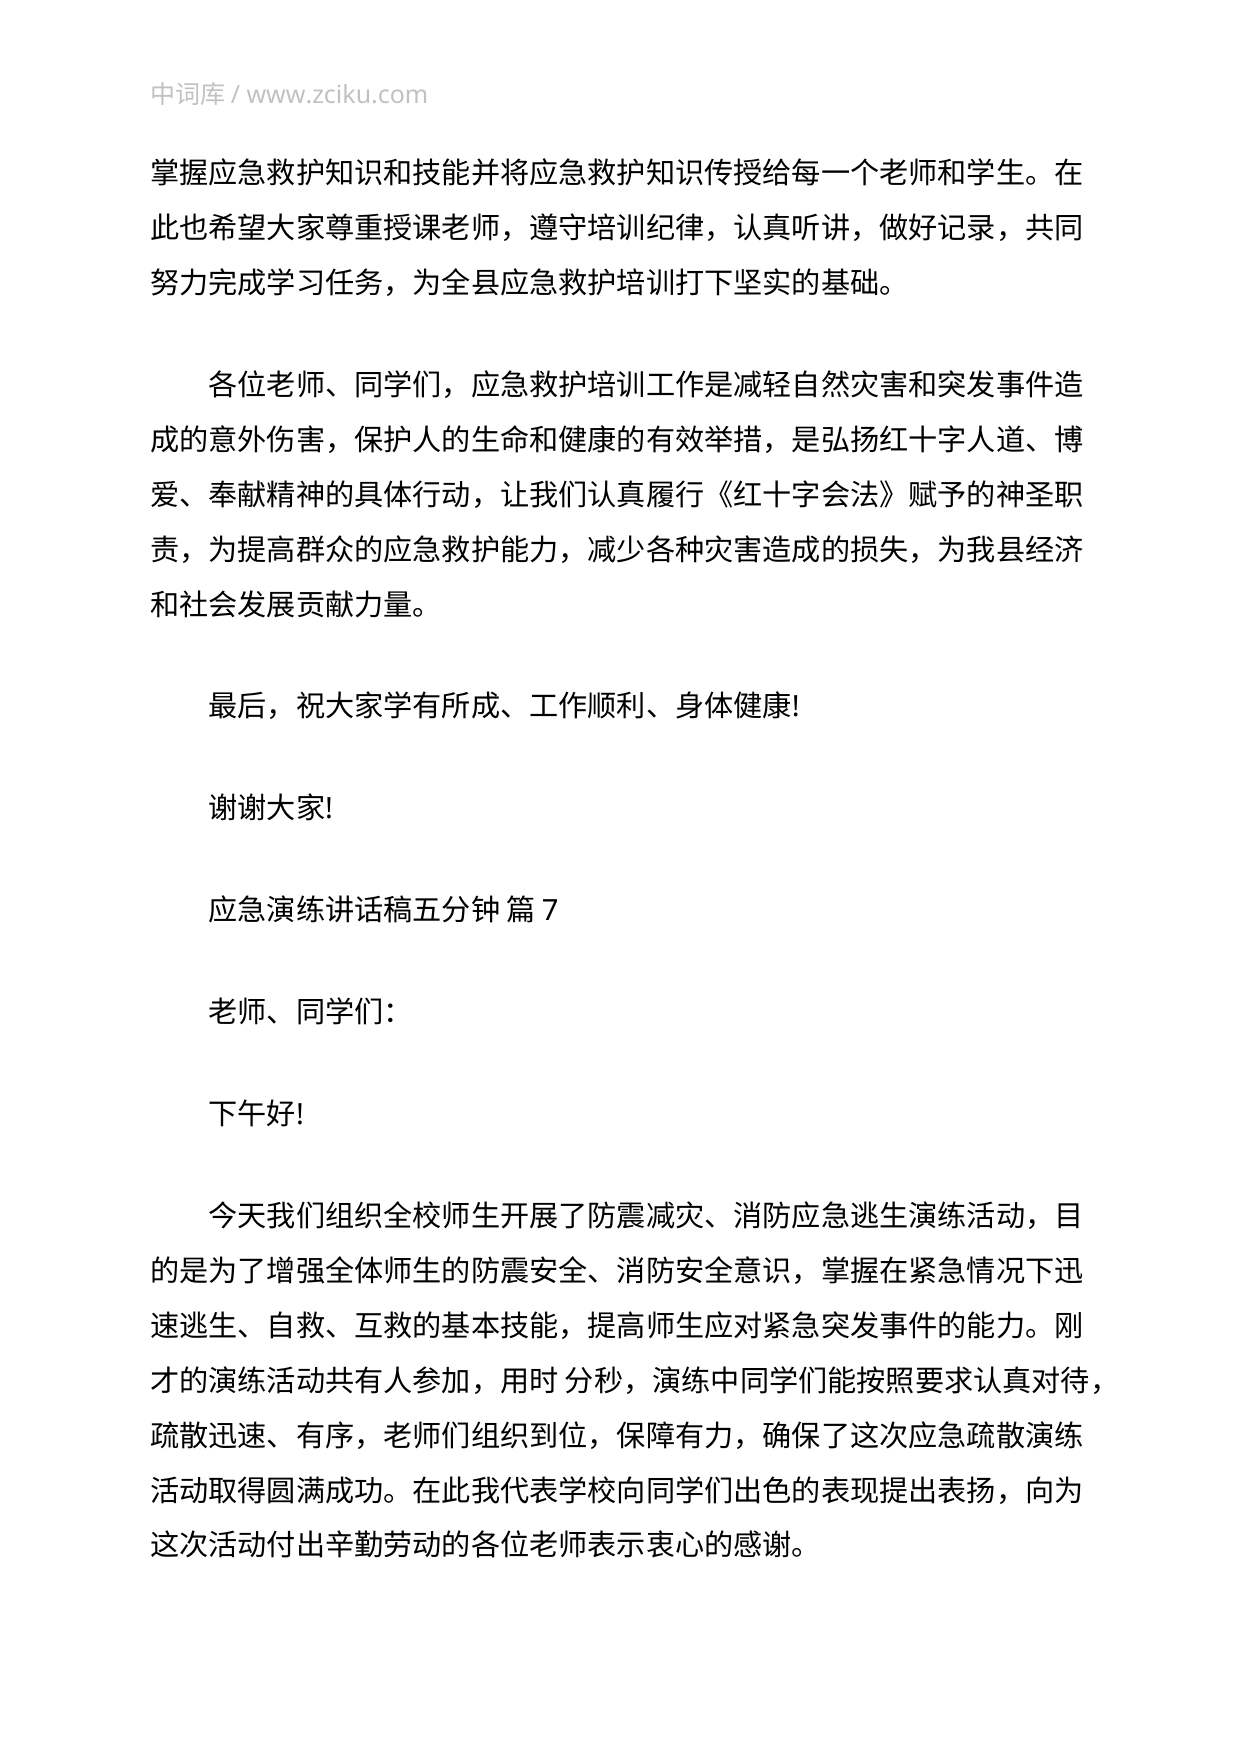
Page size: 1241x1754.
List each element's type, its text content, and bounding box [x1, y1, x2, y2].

text 老师、同学们： [150, 989, 1090, 1031]
text 今天我们组织全校师生开展了防震减灾、消防应急逃生演练活动，目的是为了增强全体师生的防震安全、消防安全意识，掌握在紧急情况下迅速逃生、自救、互救的基本技能，提高师生应对紧急突发事件的能力。刚才的演练活动共有人参加，用时 分秒，演练中同学们能按照要求认真对待，疏散迅速、有序，老师们组织到位，保障有力，确保了这次应急疏散演练活动取得圆满成功。在此我代表学校向同学们出色的表现提出表扬，向为这次活动付出辛勤劳动的各位老师表示衷心的感谢。 [150, 1193, 1090, 1564]
text 各位老师、同学们，应急救护培训工作是减轻自然灾害和突发事件造成的意外伤害，保护人的生命和健康的有效举措，是弘扬红十字人道、博爱、奉献精神的具体行动，让我们认真履行《红十字会法》赋予的神圣职责，为提高群众的应急救护能力，减少各种灾害造成的损失，为我县经济和社会发展贡献力量。 [150, 362, 1090, 623]
text 谢谢大家! [150, 785, 1090, 827]
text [150, 150, 1090, 302]
text 应急演练讲话稿五分钟 篇7 [150, 887, 1090, 929]
text 下午好! [150, 1091, 1090, 1133]
text 最后，祝大家学有所成、工作顺利、身体健康! [150, 683, 1090, 725]
